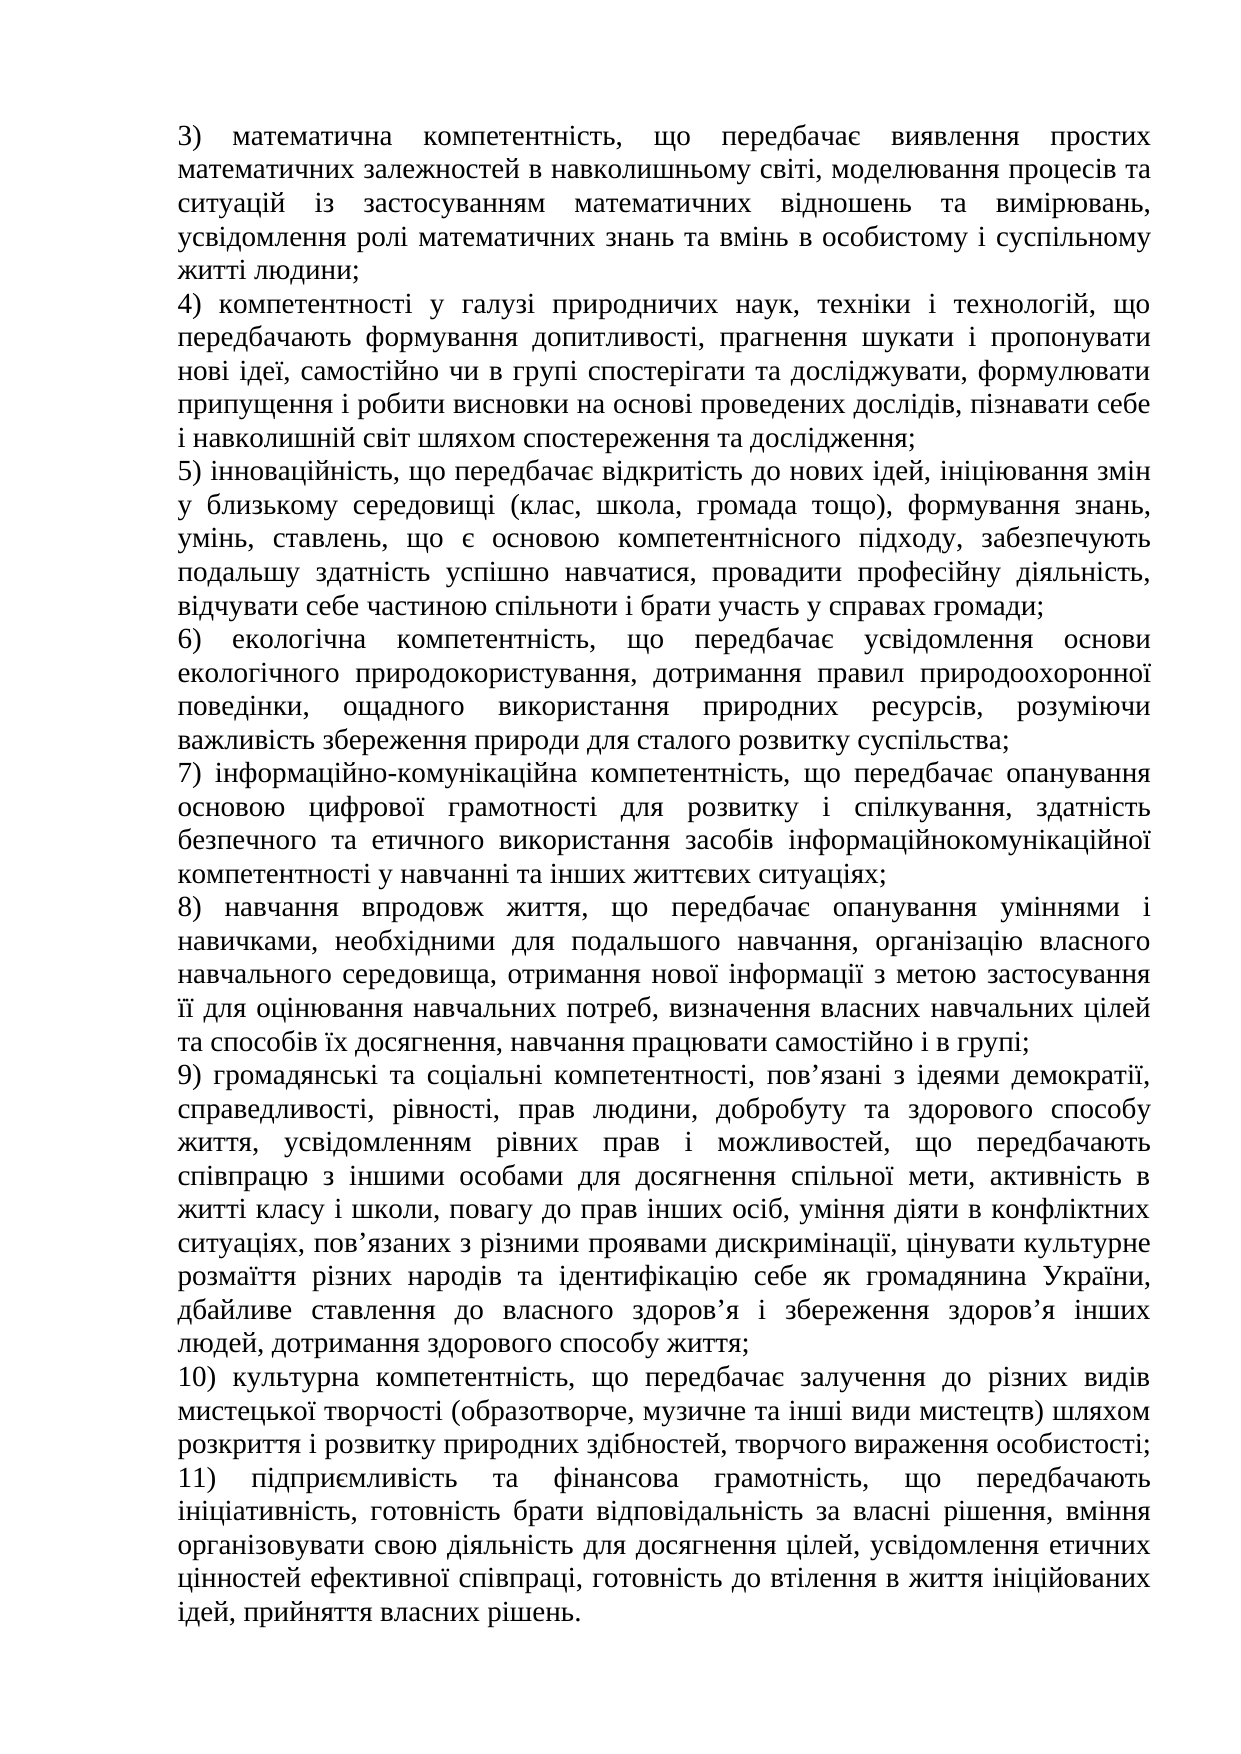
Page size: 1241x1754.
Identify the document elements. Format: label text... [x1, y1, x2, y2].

text 5) інноваційність, що передбачає відкритість до нових ідей, ініціювання змін у близькому середовищі (клас, школа, громада тощо), формування знань, умінь, ставлень, що є основою компетентнісного підходу, забезпечують подальшу здатність успішно навчатися, провадити професійну діяльність, відчувати себе частиною спільноти і брати участь у справах громади; [177, 453, 1152, 621]
text 4) компетентності у галузі природничих наук, техніки і технологій, що передбачають формування допитливості, прагнення шукати і пропонувати нові ідеї, самостійно чи в групі спостерігати та досліджувати, формулювати припущення і робити висновки на основі проведених дослідів, пізнавати себе і навколишній світ шляхом спостереження та дослідження; [177, 286, 1152, 453]
text 6) екологічна компетентність, що передбачає усвідомлення основи екологічного природокористування, дотримання правил природоохоронної поведінки, ощадного використання природних ресурсів, розуміючи важливість збереження природи для сталого розвитку суспільства; [177, 621, 1152, 755]
text 7) інформаційно-комунікаційна компетентність, що передбачає опанування основою цифрової грамотності для розвитку і спілкування, здатність безпечного та етичного використання засобів інформаційнокомунікаційної компетентності у навчанні та інших життєвих ситуаціях; [177, 755, 1152, 889]
text 3) математична компетентність, що передбачає виявлення простих математичних залежностей в навколишньому світі, моделювання процесів та ситуацій із застосуванням математичних відношень та вимірювань, усвідомлення ролі математичних знань та вмінь в особистому і суспільному житті людини; [177, 118, 1152, 286]
text 8) навчання впродовж життя, що передбачає опанування уміннями і навичками, необхідними для подальшого навчання, організацію власного навчального середовища, отримання нової інформації з метою застосування її для оцінювання навчальних потреб, визначення власних навчальних цілей та способів їх досягнення, навчання працювати самостійно і в групі; [177, 889, 1152, 1057]
text 10) культурна компетентність, що передбачає залучення до різних видів мистецької творчості (образотворче, музичне та інші види мистецтв) шляхом розкриття і розвитку природних здібностей, творчого вираження особистості; 11) підприємливість та фінансова грамотність, що передбачають ініціативність, готовність брати відповідальність за власні рішення, вміння організовувати свою діяльність для досягнення цілей, усвідомлення етичних цінностей ефективної співпраці, готовність до втілення в життя ініційованих ідей, прийняття власних рішень. [177, 1359, 1152, 1627]
text 9) громадянські та соціальні компетентності, пов’язані з ідеями демократії, справедливості, рівності, прав людини, добробуту та здорового способу життя, усвідомленням рівних прав і можливостей, що передбачають співпрацю з іншими особами для досягнення спільної мети, активність в житті класу і школи, повагу до прав інших осіб, уміння діяти в конфліктних ситуаціях, пов’язаних з різними проявами дискримінації, цінувати культурне розмаїття різних народів та ідентифікацію себе як громадянина України, дбайливе ставлення до власного здоров’я і збереження здоров’я інших людей, дотримання здорового способу життя; [177, 1057, 1152, 1359]
